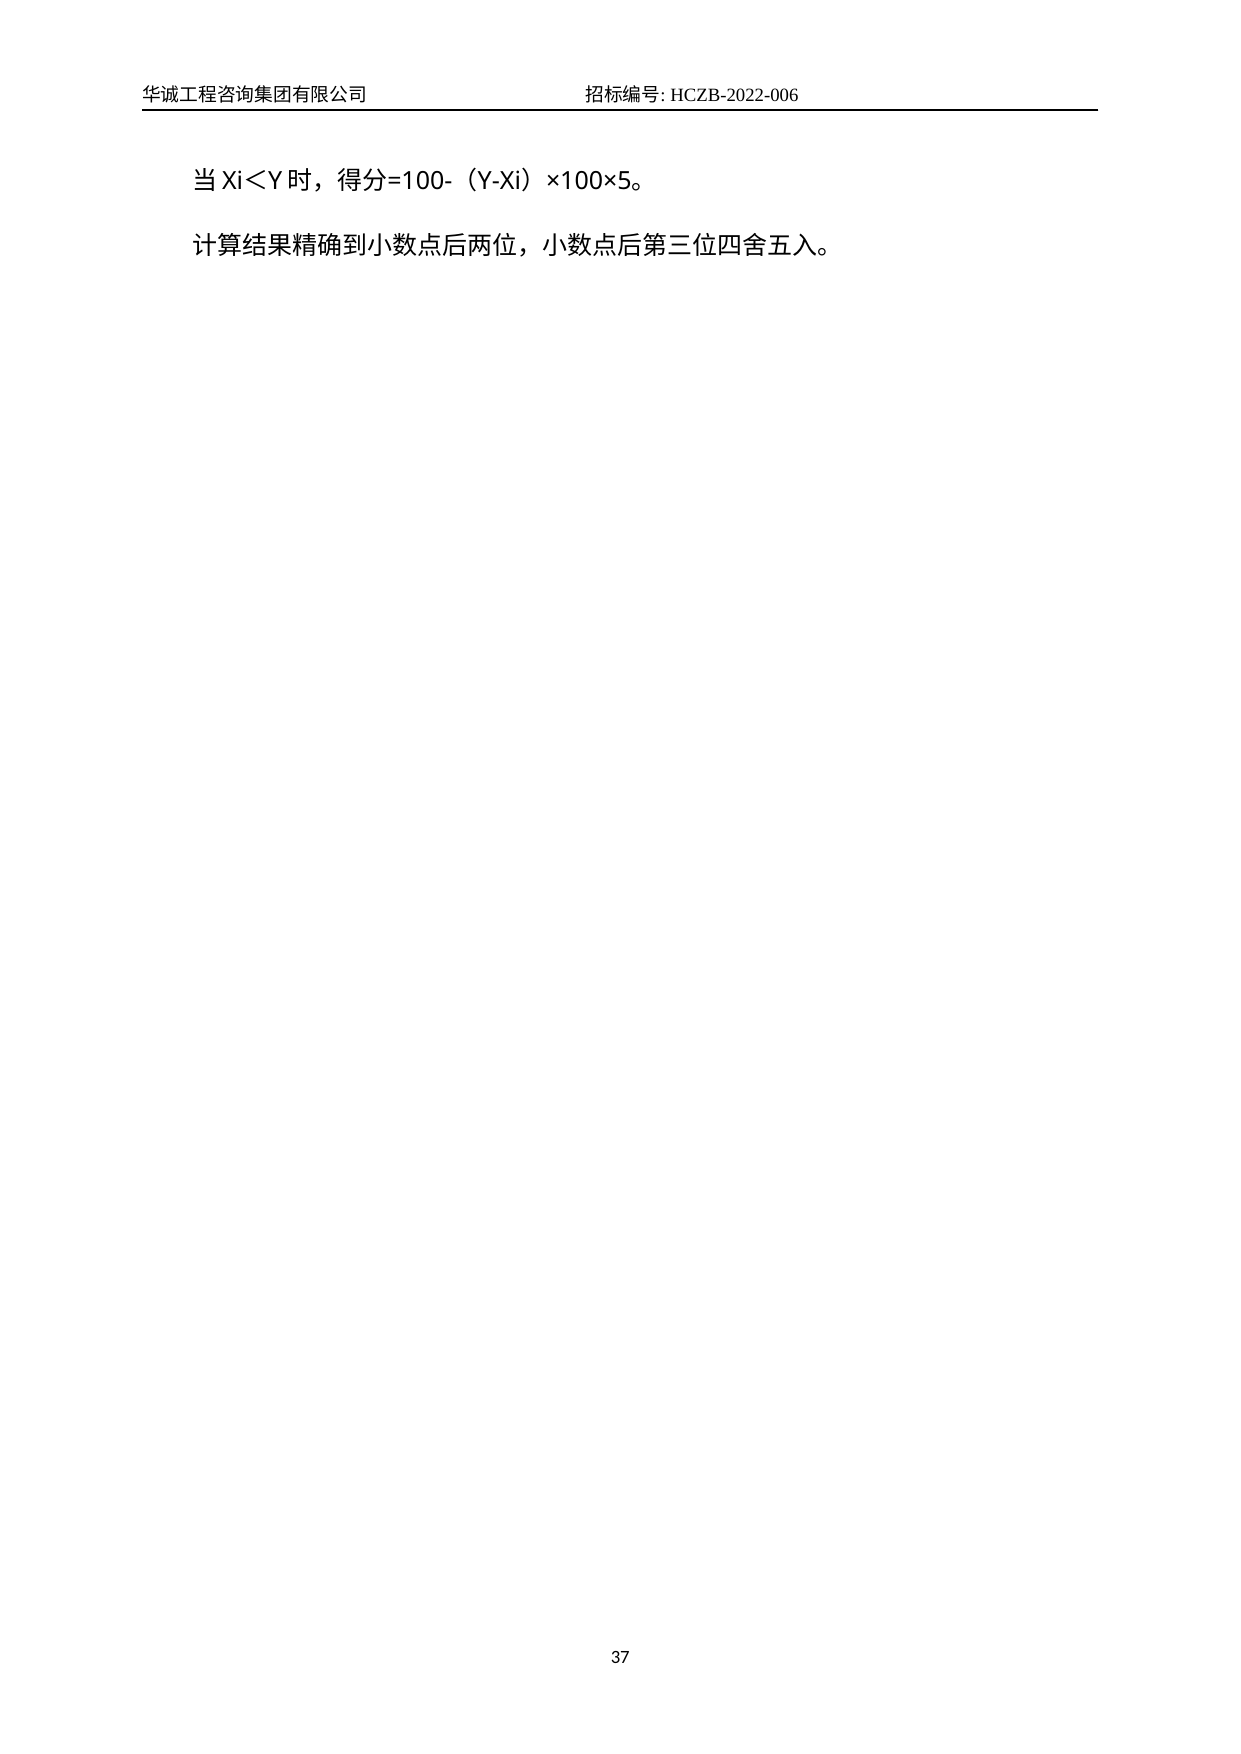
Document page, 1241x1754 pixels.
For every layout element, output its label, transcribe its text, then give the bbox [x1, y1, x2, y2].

text 计算结果精确到小数点后两位，小数点后第三位四舍五入。 [142, 211, 1098, 276]
text 当Xi＜Y时，得分=100-（Y-Xi）×100×5。 [142, 146, 1098, 211]
